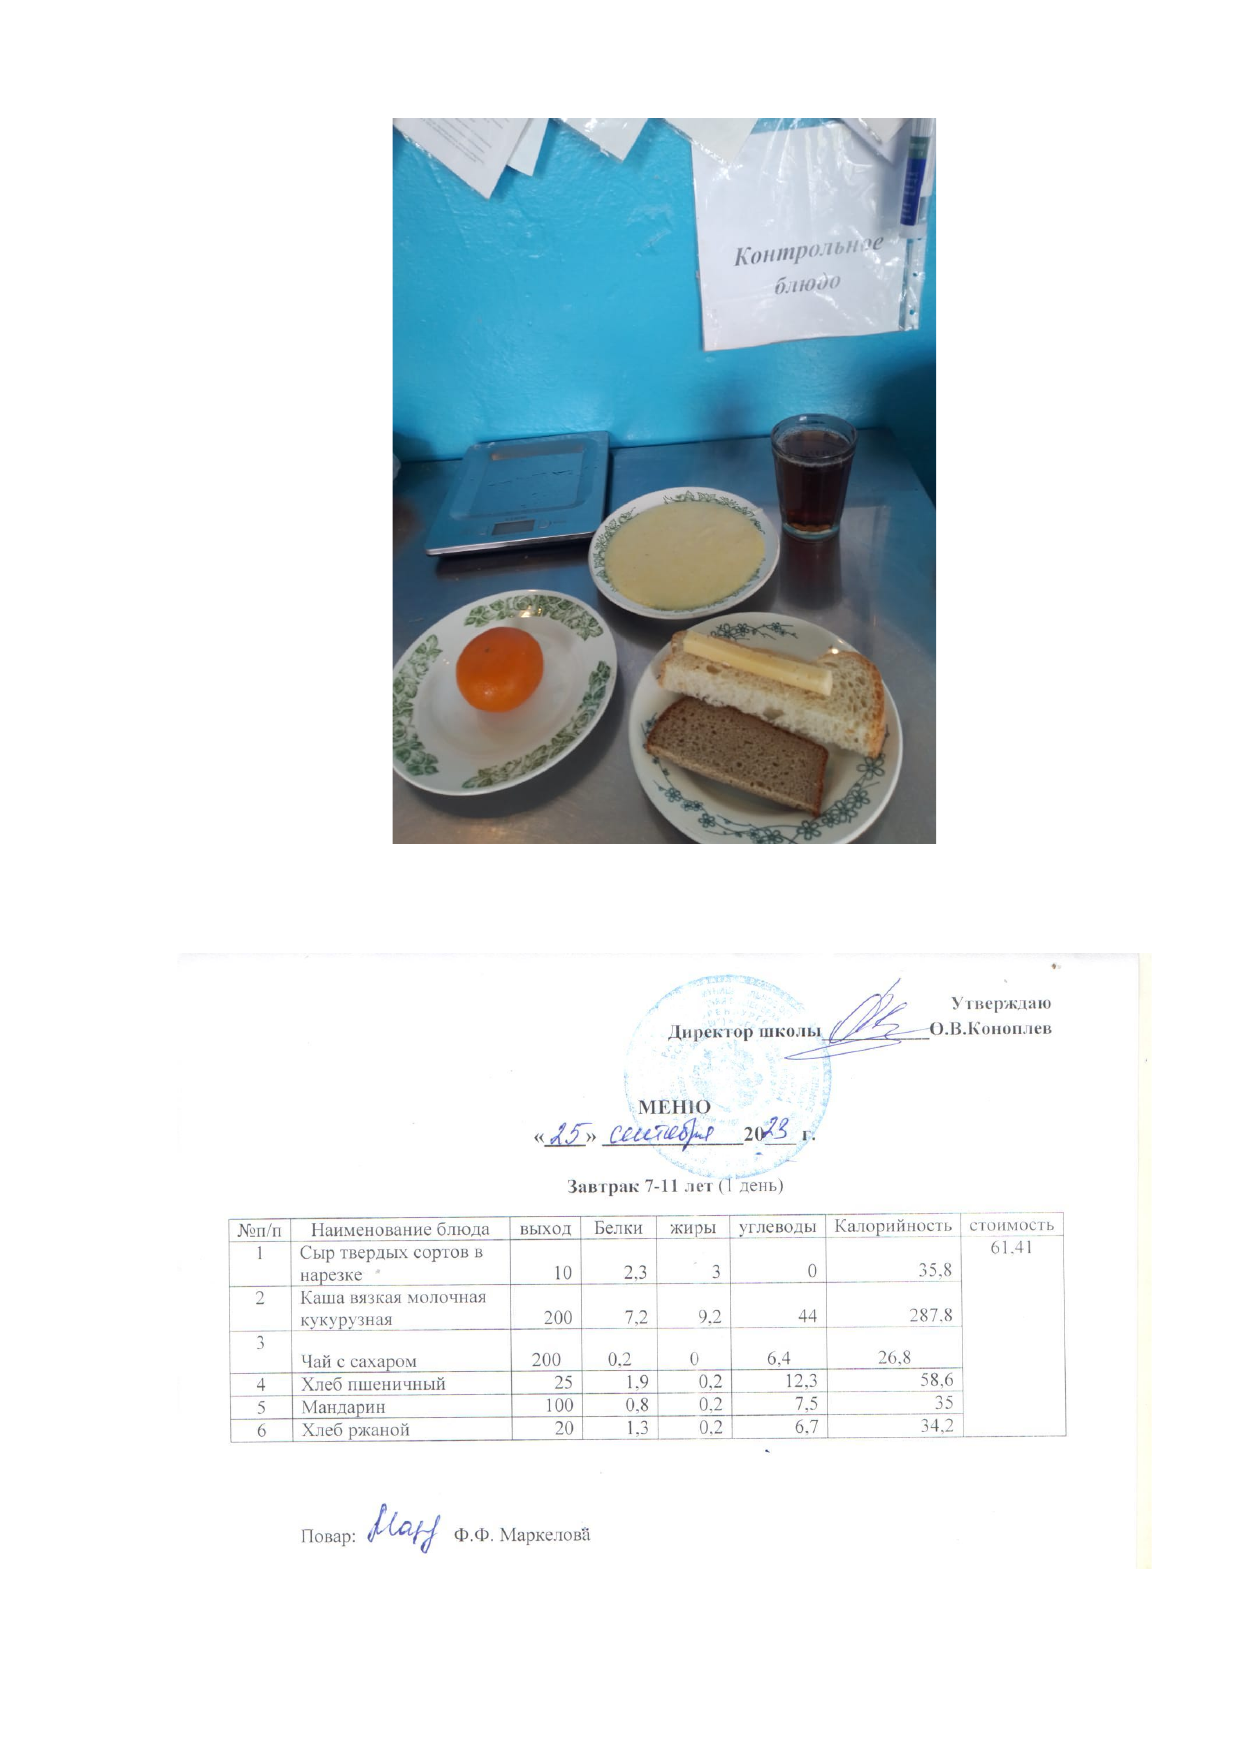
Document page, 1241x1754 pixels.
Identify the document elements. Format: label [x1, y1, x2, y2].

picture [919, 445, 928, 450]
picture [177, 953, 1152, 1569]
picture [392, 118, 937, 844]
